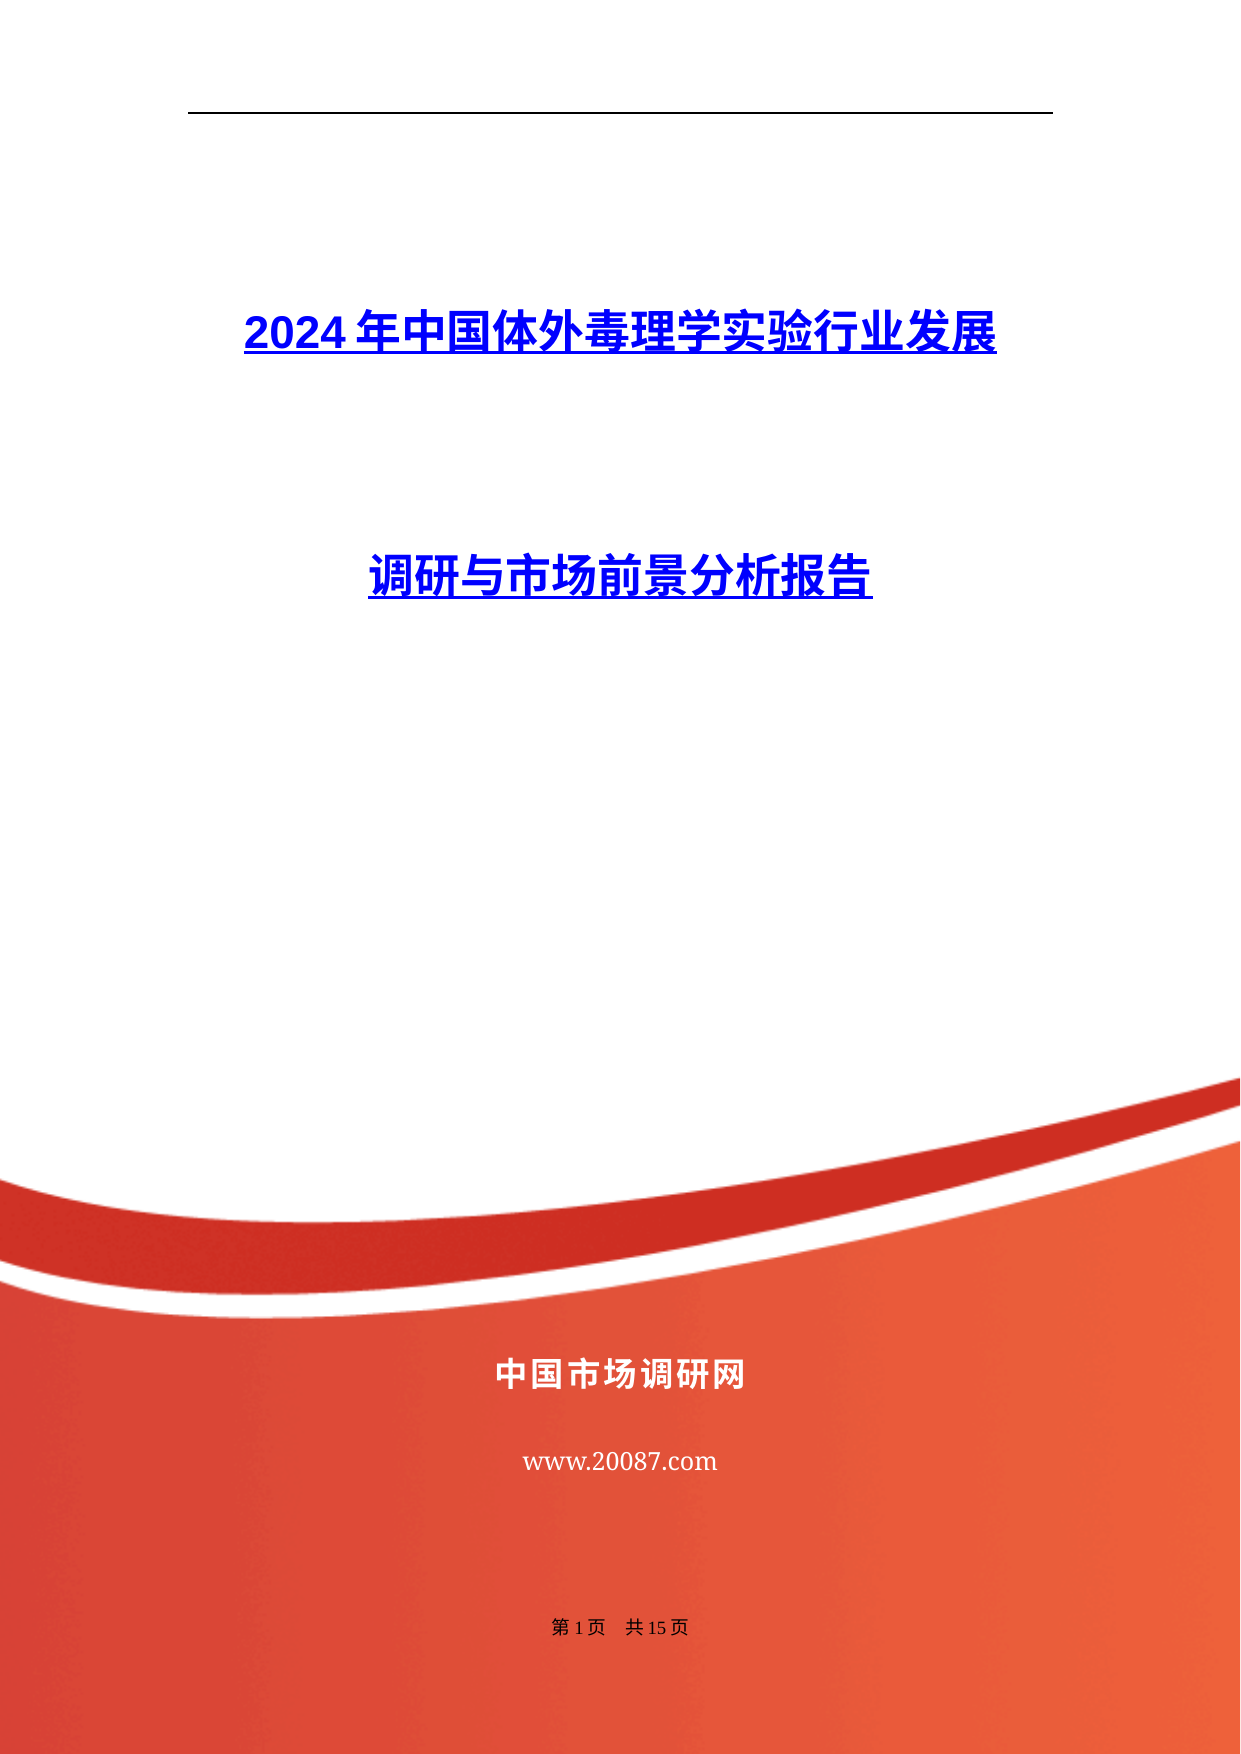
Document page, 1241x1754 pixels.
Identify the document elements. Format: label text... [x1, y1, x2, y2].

picture [0, 1006, 1241, 1754]
table_header 2024年中国体外毒理学实验行业发展调研与市场前景分析报告 [188, 207, 1053, 773]
text www.20087.com [187, 1428, 1053, 1493]
subtitle 中国市场调研网 [187, 1339, 1053, 1404]
